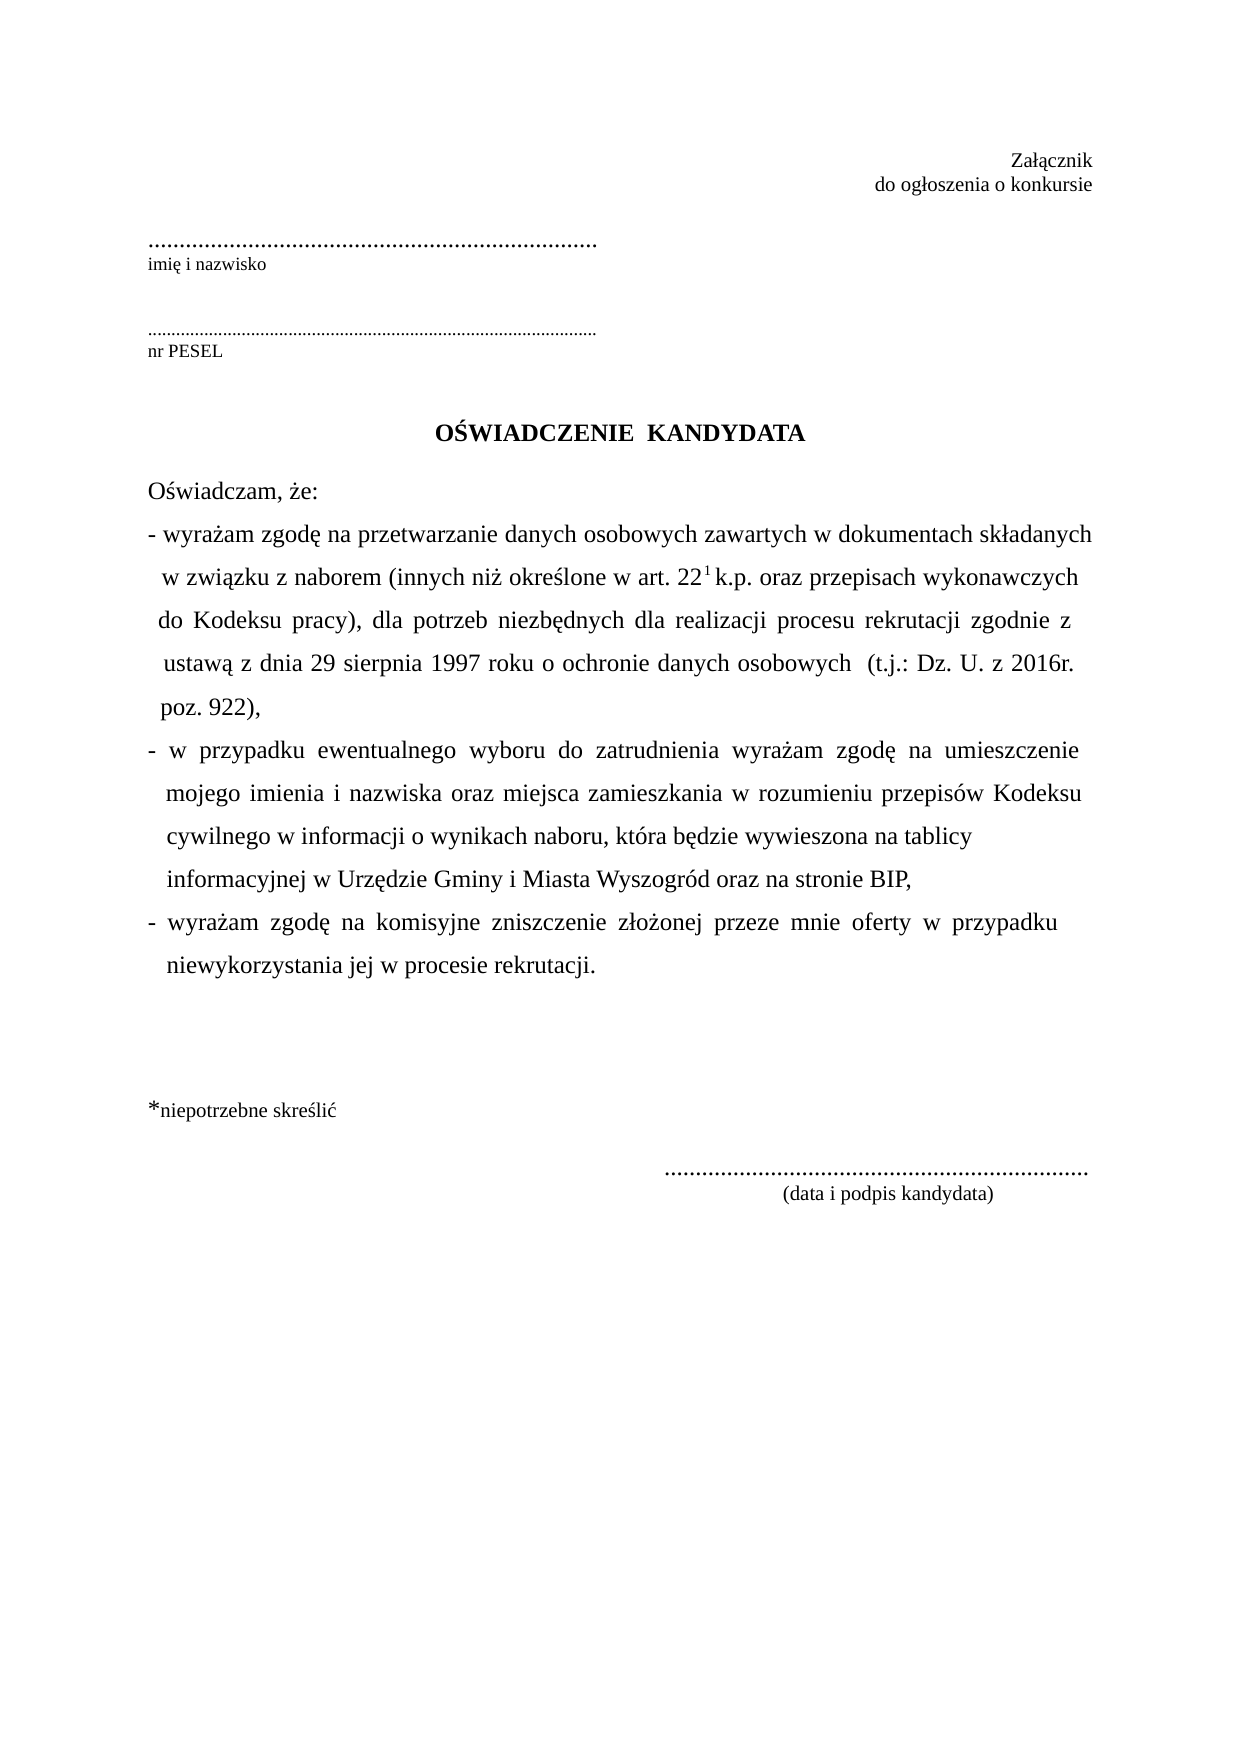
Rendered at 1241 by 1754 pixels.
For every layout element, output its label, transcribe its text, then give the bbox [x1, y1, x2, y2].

text ................................................................................................ [148, 318, 1093, 339]
text (data i podpis kandydata) [148, 1180, 1093, 1204]
text informacyjnej w Urzędzie Gminy i Miasta Wyszogród oraz na stronie BIP, [148, 864, 1093, 893]
text - wyrażam zgodę na komisyjne zniszczenie złożonej przeze mnie oferty w przypadku niewykorzystania jej w procesie rekrutacji. [148, 907, 1093, 979]
text Oświadczam, że: [148, 476, 1093, 505]
text .................................................................... [148, 1152, 1093, 1180]
text ........................................................................ [148, 224, 1093, 253]
text do ogłoszenia o konkursie [148, 172, 1093, 196]
text imię i nazwisko [148, 253, 1093, 275]
text *niepotrzebne skreślić [148, 1094, 1093, 1123]
text nr PESEL [148, 339, 1093, 361]
text - wyrażam zgodę na przetwarzanie danych osobowych zawartych w dokumentach składanych w związku z naborem (innych niż określone w art. 221 k.p. oraz przepisach wykonawczych do Kodeksu pracy), dla potrzeb niezbędnych dla realizacji procesu rekrutacji zgodnie z ustawą z dnia 29 sierpnia 1997 roku o ochronie danych osobowych (t.j.: Dz. U. z 2016r. poz. 922), [148, 519, 1093, 720]
text - w przypadku ewentualnego wyboru do zatrudnienia wyrażam zgodę na umieszczenie mojego imienia i nazwiska oraz miejsca zamieszkania w rozumieniu przepisów Kodeksu cywilnego w informacji o wynikach naboru, która będzie wywieszona na tablicy [148, 735, 1093, 850]
text Załącznik [148, 148, 1093, 172]
text OŚWIADCZENIE KANDYDATA [148, 418, 1093, 447]
